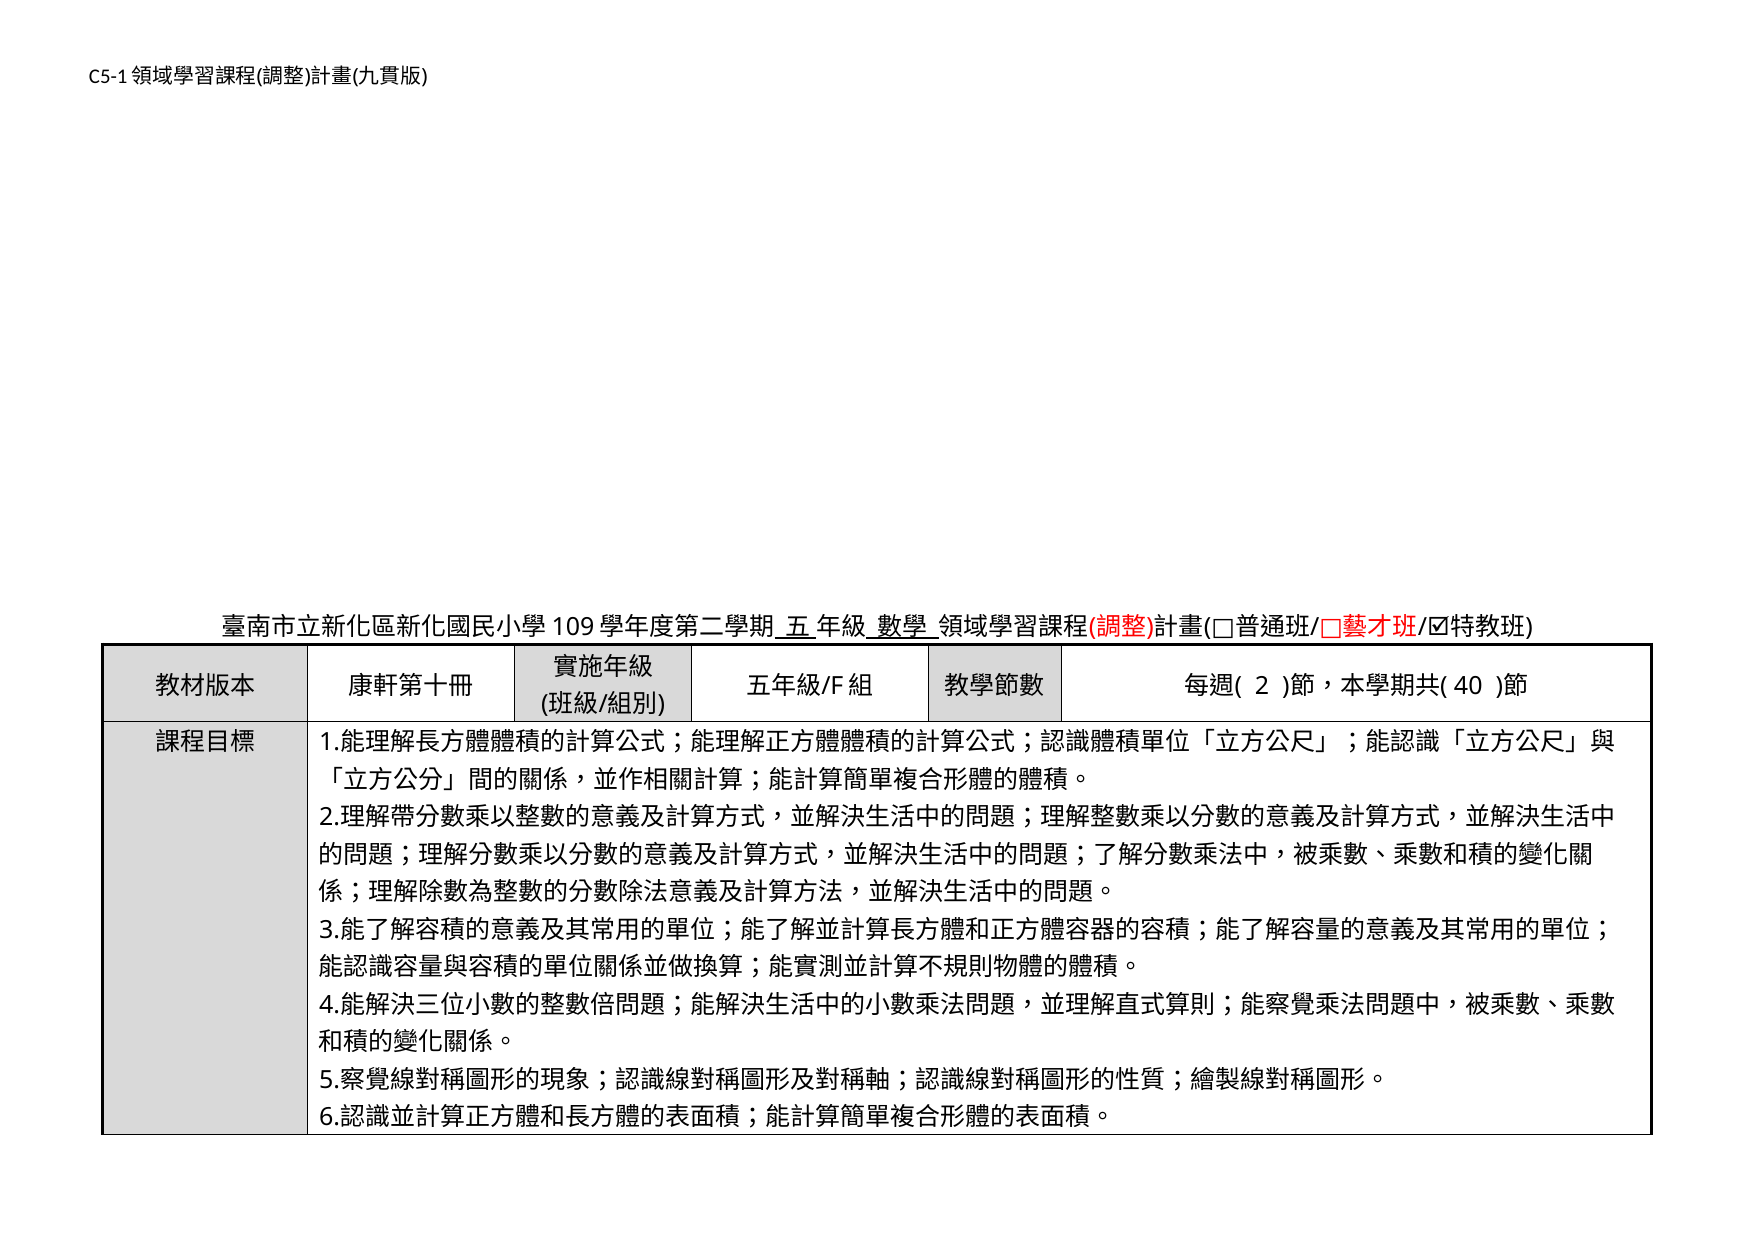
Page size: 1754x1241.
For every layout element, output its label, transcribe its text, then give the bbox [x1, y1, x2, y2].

table_cell 課程目標 [104, 722, 307, 1134]
text 臺南市立新化區新化國民小學109學年度第二學期 五 年級 數學 領域學習課程(調整)計畫(□普通班/□藝才班/特教班) [89, 606, 1665, 643]
table_header 五年級/F組 [692, 646, 928, 721]
table_header 每週( 2 )節，本學期共( 40 )節 [1062, 646, 1650, 721]
table_header 實施年級 (班級/組別) [515, 646, 691, 721]
table_header 康軒第十冊 [308, 646, 514, 721]
table_header 教學節數 [929, 646, 1061, 721]
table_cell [308, 722, 1650, 1134]
table_header 教材版本 [104, 646, 307, 721]
